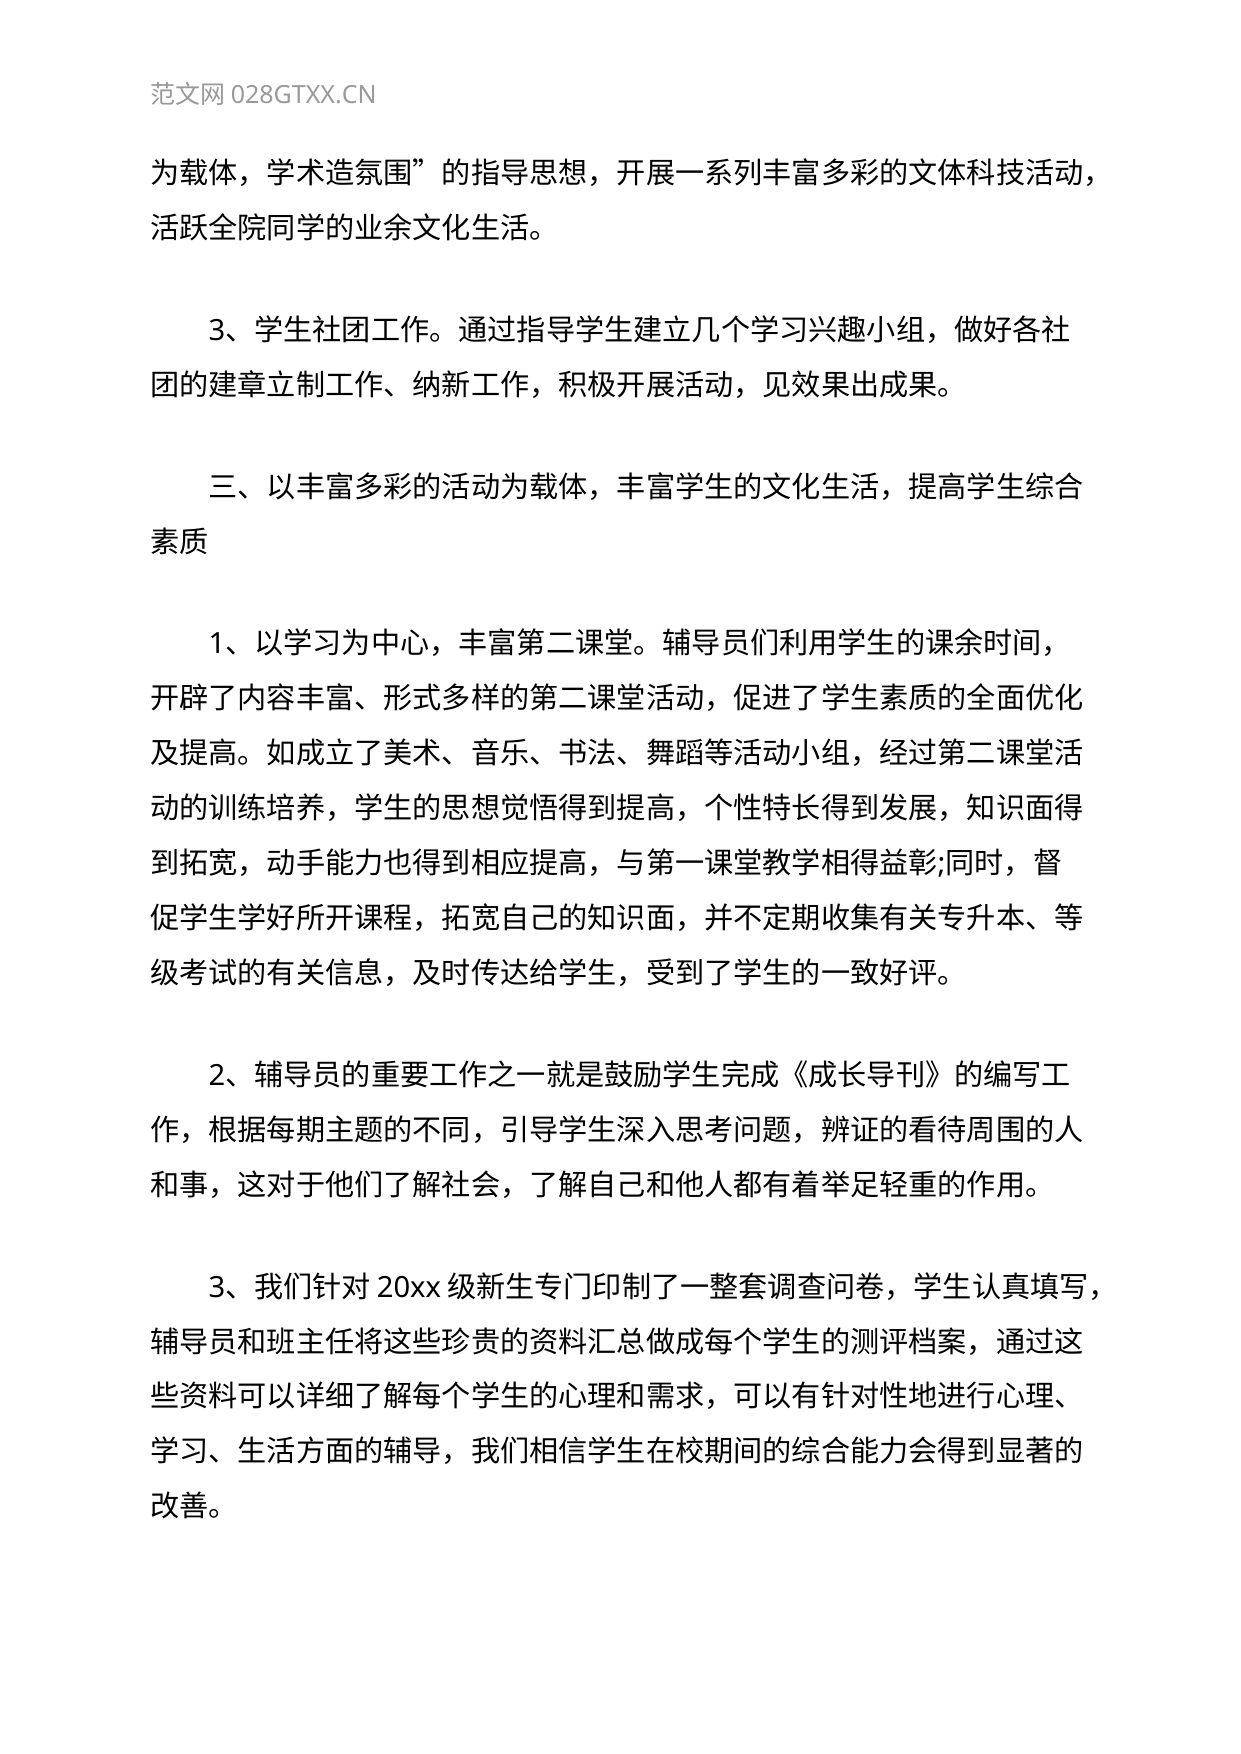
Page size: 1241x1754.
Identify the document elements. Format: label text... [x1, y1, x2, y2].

text 3、学生社团工作。通过指导学生建立几个学习兴趣小组，做好各社团的建章立制工作、纳新工作，积极开展活动，见效果出成果。 [150, 307, 1090, 404]
text 1、以学习为中心，丰富第二课堂。辅导员们利用学生的课余时间，开辟了内容丰富、形式多样的第二课堂活动，促进了学生素质的全面优化及提高。如成立了美术、音乐、书法、舞蹈等活动小组，经过第二课堂活动的训练培养，学生的思想觉悟得到提高，个性特长得到发展，知识面得到拓宽，动手能力也得到相应提高，与第一课堂教学相得益彰;同时，督促学生学好所开课程，拓宽自己的知识面，并不定期收集有关专升本、等级考试的有关信息，及时传达给学生，受到了学生的一致好评。 [150, 620, 1090, 992]
text 2、辅导员的重要工作之一就是鼓励学生完成《成长导刊》的编写工作，根据每期主题的不同，引导学生深入思考问题，辨证的看待周围的人和事，这对于他们了解社会，了解自己和他人都有着举足轻重的作用。 [150, 1051, 1090, 1204]
text 三、以丰富多彩的活动为载体，丰富学生的文化生活，提高学生综合素质 [150, 463, 1090, 561]
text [150, 150, 1090, 247]
text 3、我们针对20xx级新生专门印制了一整套调查问卷，学生认真填写，辅导员和班主任将这些珍贵的资料汇总做成每个学生的测评档案，通过这些资料可以详细了解每个学生的心理和需求，可以有针对性地进行心理、学习、生活方面的辅导，我们相信学生在校期间的综合能力会得到显著的改善。 [150, 1263, 1090, 1525]
